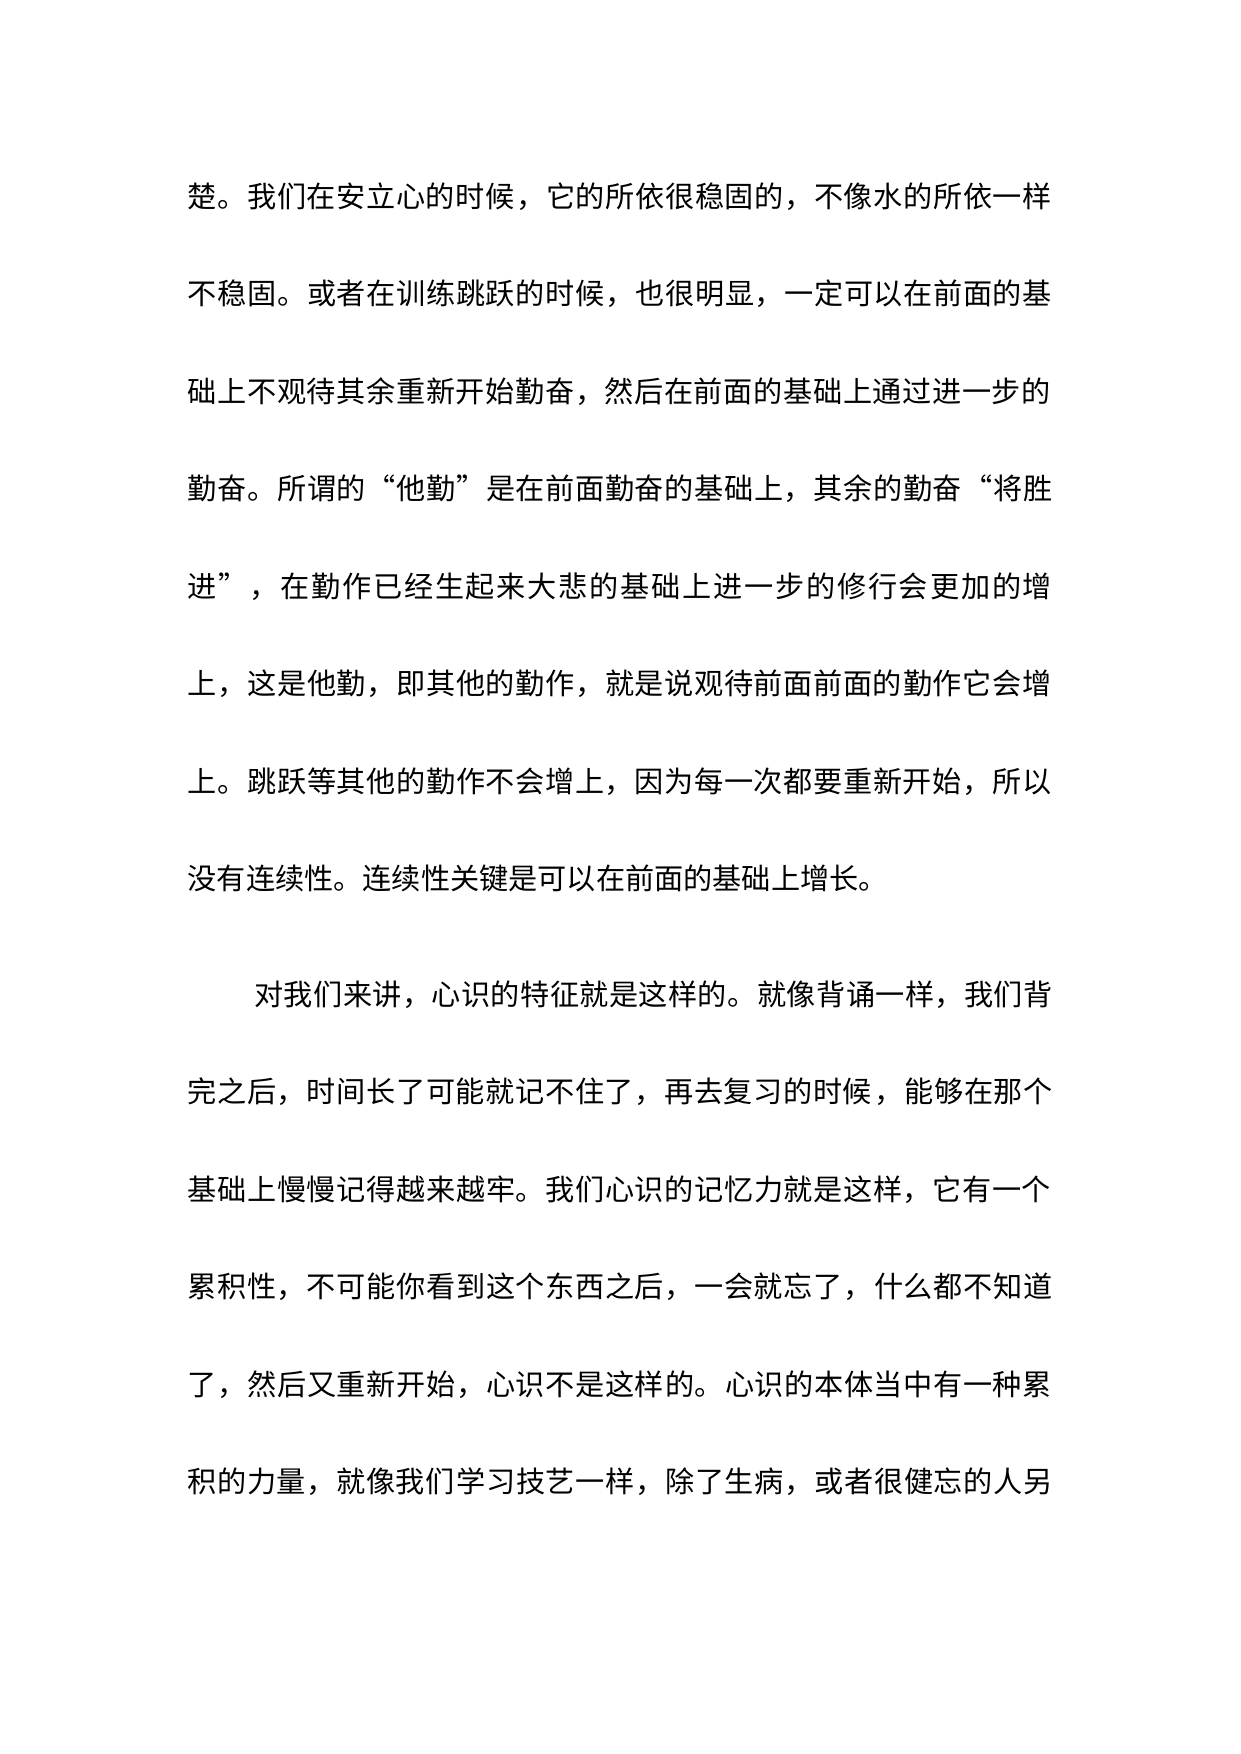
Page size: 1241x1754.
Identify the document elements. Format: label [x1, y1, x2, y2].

text [187, 162, 1053, 909]
text [187, 960, 1053, 1512]
